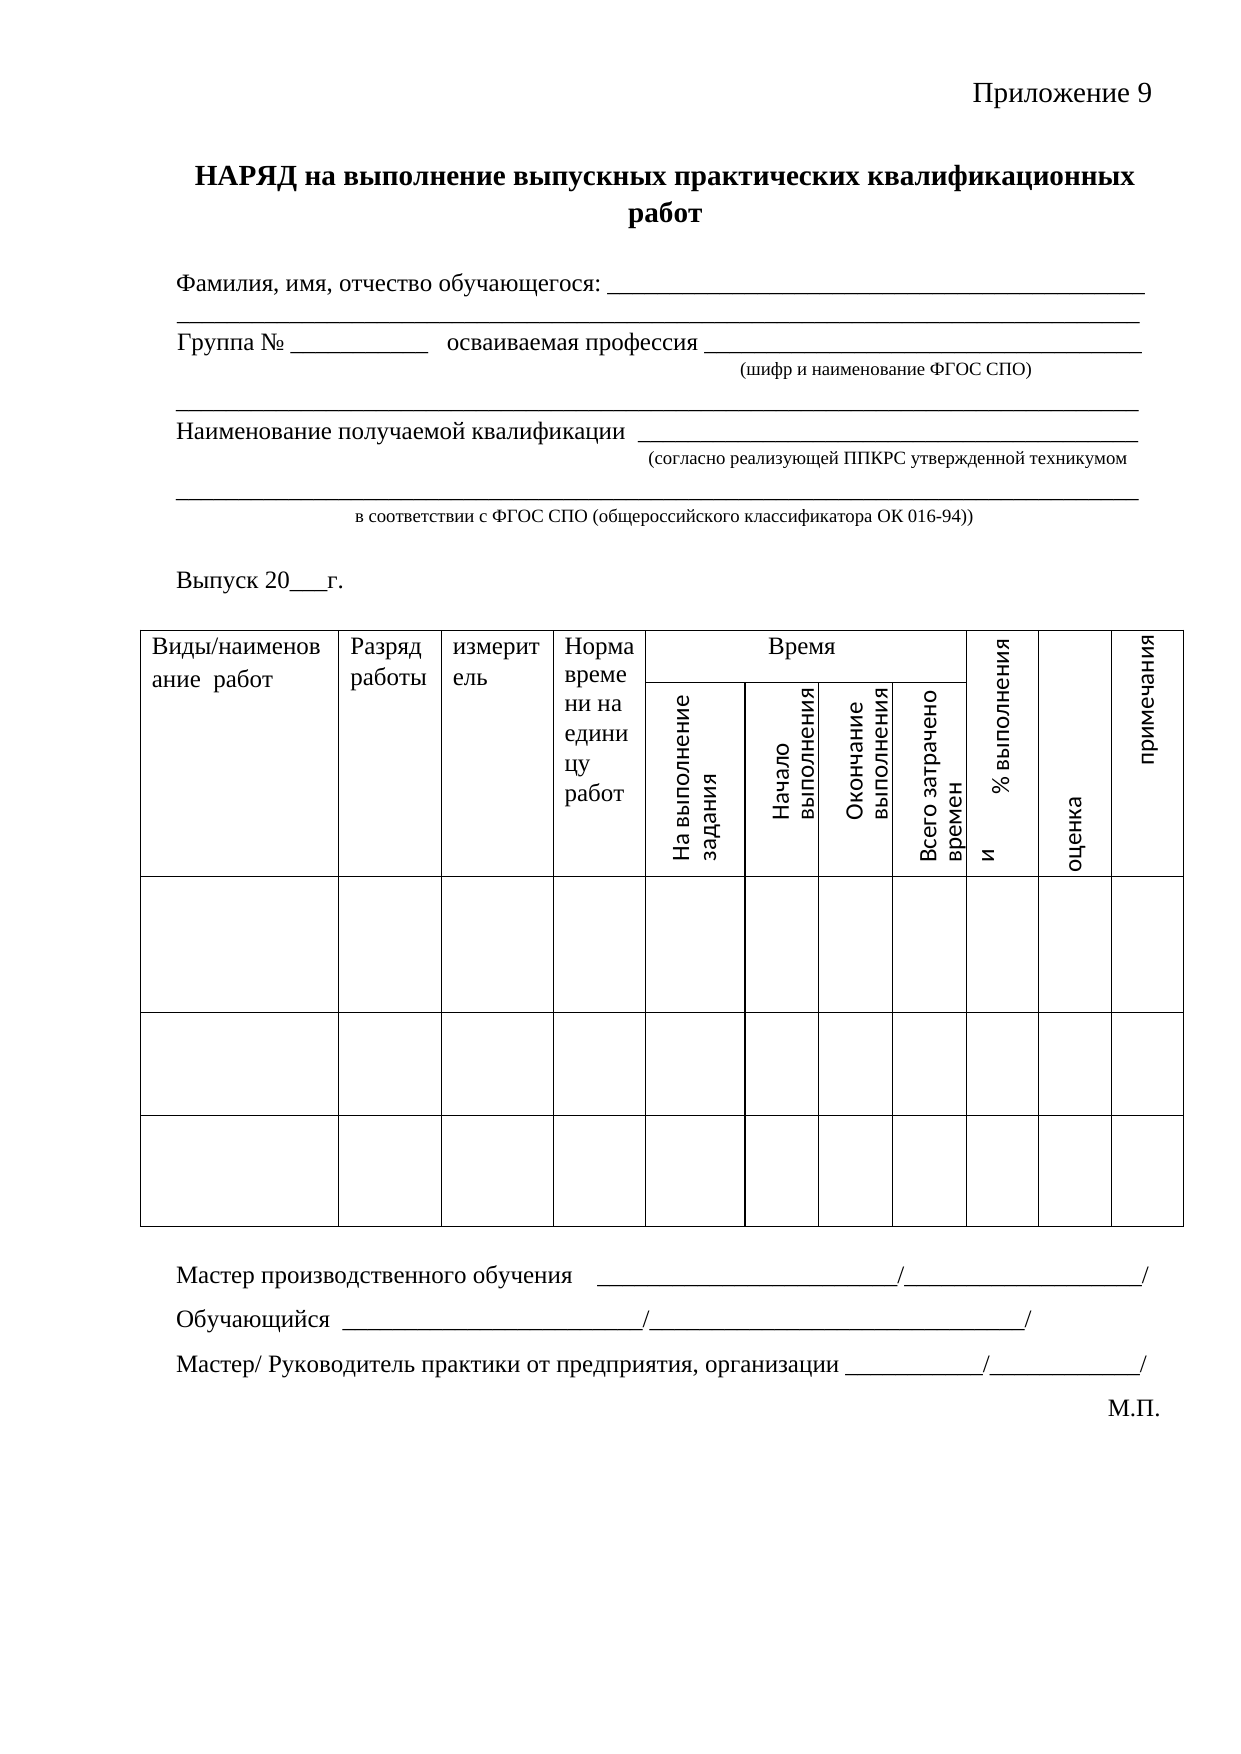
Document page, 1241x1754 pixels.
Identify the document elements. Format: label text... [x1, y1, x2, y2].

table_cell [339, 1013, 441, 1115]
table_cell [893, 877, 966, 1012]
table_cell [339, 877, 441, 1012]
table_cell [819, 1013, 892, 1115]
text Наименование получаемой квалификации ________________________________________ [176, 416, 1159, 445]
table_header [1112, 631, 1183, 876]
table_cell [819, 1116, 892, 1226]
table_cell [339, 1116, 441, 1226]
table_cell [746, 1013, 818, 1115]
text М.П. [177, 1393, 1160, 1421]
subtitle НАРЯД на выполнение выпускных практических квалификационных работ [187, 158, 1142, 229]
table_header [1039, 631, 1111, 876]
table_cell [646, 1013, 744, 1115]
table_header Виды/наименов ание работ [141, 631, 338, 876]
table_cell [819, 683, 892, 876]
table_cell [1112, 877, 1183, 1012]
table_cell [746, 1116, 818, 1226]
table_cell [1039, 1013, 1111, 1115]
table_header Разряд работы [339, 631, 441, 876]
table_cell [554, 1116, 645, 1226]
table_header [893, 631, 966, 682]
table_header измерит ель [442, 631, 553, 876]
table_cell [893, 1013, 966, 1115]
table_cell [442, 1013, 553, 1115]
table_cell [646, 683, 744, 876]
table_cell [141, 1116, 338, 1226]
table_header Норма време ни на едини цу работ [554, 631, 645, 876]
table_header [967, 631, 1038, 876]
text _____________________________________________________________________________ [176, 385, 1159, 414]
table_cell [819, 877, 892, 1012]
text Выпуск 20___г. [176, 565, 1159, 594]
table_cell [967, 1116, 1038, 1226]
text Мастер производственного обучения ________________________/___________________/ [176, 1260, 1159, 1289]
table_cell [646, 1116, 744, 1226]
table_cell [1112, 1013, 1183, 1115]
table_cell [893, 1116, 966, 1226]
table_cell [554, 1013, 645, 1115]
table_cell [141, 1013, 338, 1115]
table_cell [1039, 1116, 1111, 1226]
table_cell [1112, 1116, 1183, 1226]
table_cell [746, 877, 818, 1012]
table_cell [893, 683, 966, 876]
table_cell [554, 877, 645, 1012]
table_cell [967, 1013, 1038, 1115]
text (согласно реализующей ППКРС утвержденной техникумом [176, 447, 1159, 469]
table_cell [141, 877, 338, 1012]
table_cell [442, 1116, 553, 1226]
text (шифр и наименование ФГОС СПО) [296, 358, 1159, 380]
text Фамилия, имя, отчество обучающегося: ___________________________________________ _____________________________________________________________________________ Группа № ___________ осваиваемая профессия ___________________________________ [176, 268, 1159, 356]
text Обучающийся ________________________/______________________________/ [176, 1304, 1159, 1332]
table_cell [746, 683, 818, 876]
text в соответствии с ФГОС СПО (общероссийского классификатора ОК 016-94)) [355, 505, 1159, 527]
table_cell [442, 877, 553, 1012]
text _____________________________________________________________________________ [176, 474, 1159, 503]
table_cell [646, 877, 744, 1012]
table_cell [1039, 877, 1111, 1012]
table_cell [967, 877, 1038, 1012]
table_header Время [646, 631, 892, 682]
text Мастер/ Руководитель практики от предприятия, организации ___________/____________/ [176, 1349, 1159, 1378]
